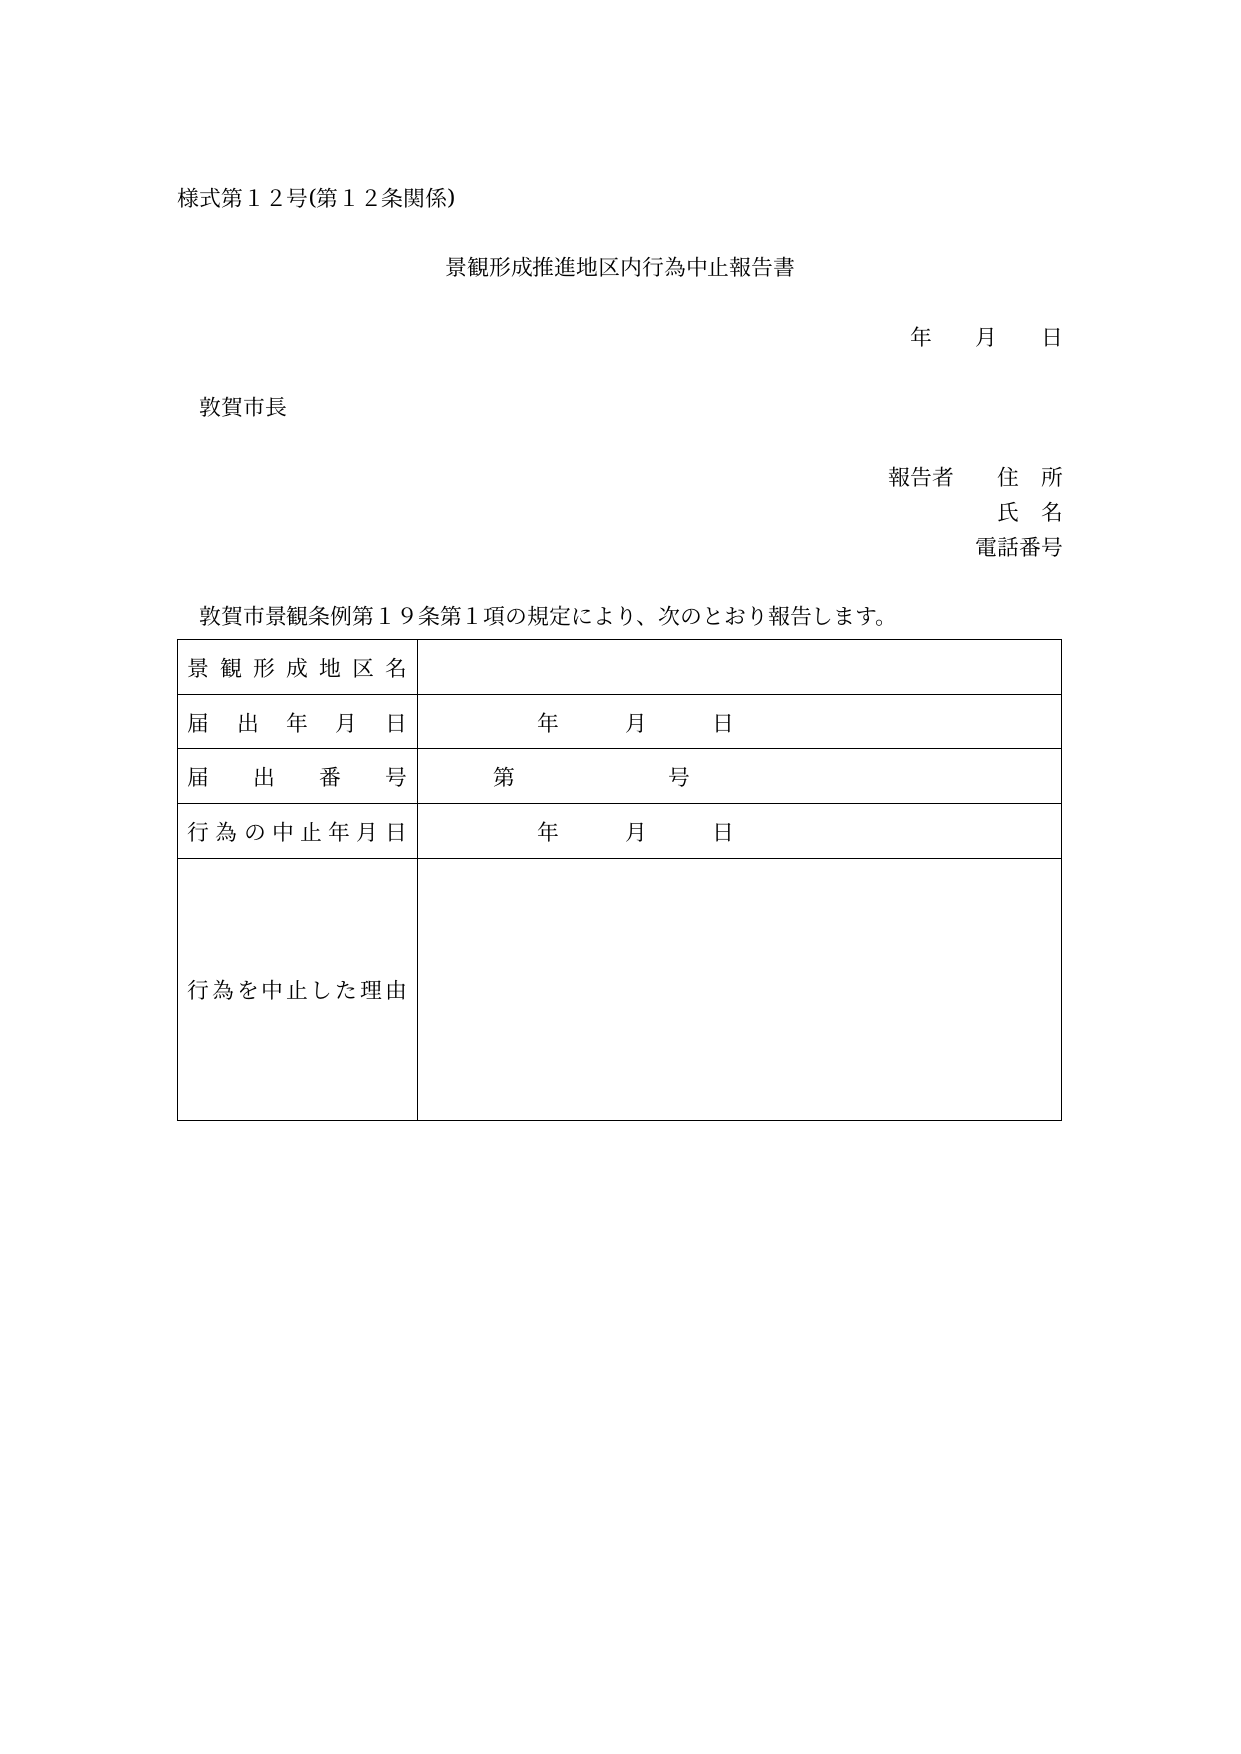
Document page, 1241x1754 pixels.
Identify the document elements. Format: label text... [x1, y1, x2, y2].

text 様式第１２号(第１２条関係) [177, 179, 1063, 214]
table_cell 届出年月日 [178, 695, 417, 748]
table_header [418, 640, 1061, 694]
text 景観形成推進地区内行為中止報告書 [177, 249, 1063, 284]
table_cell 届出番号 [178, 749, 417, 803]
table_cell 第 号 [418, 749, 1061, 803]
table_cell 行為を中止した理由 [178, 859, 417, 1120]
table_header 景観形成地区名 [178, 640, 417, 694]
table_cell 年 月 日 [418, 695, 1061, 748]
text 氏名 [177, 493, 1063, 528]
text 年 月 日 [177, 319, 1063, 353]
table_cell [418, 859, 1061, 1120]
text 報告者 住所 [177, 458, 1063, 493]
text 電話番号 [177, 528, 1063, 563]
table_cell 行為の中止年月日 [178, 804, 417, 858]
text 敦賀市景観条例第１９条第１項の規定により、次のとおり報告します。 [177, 598, 1063, 633]
table_cell 年 月 日 [418, 804, 1061, 858]
text 敦賀市長 [177, 388, 1063, 423]
